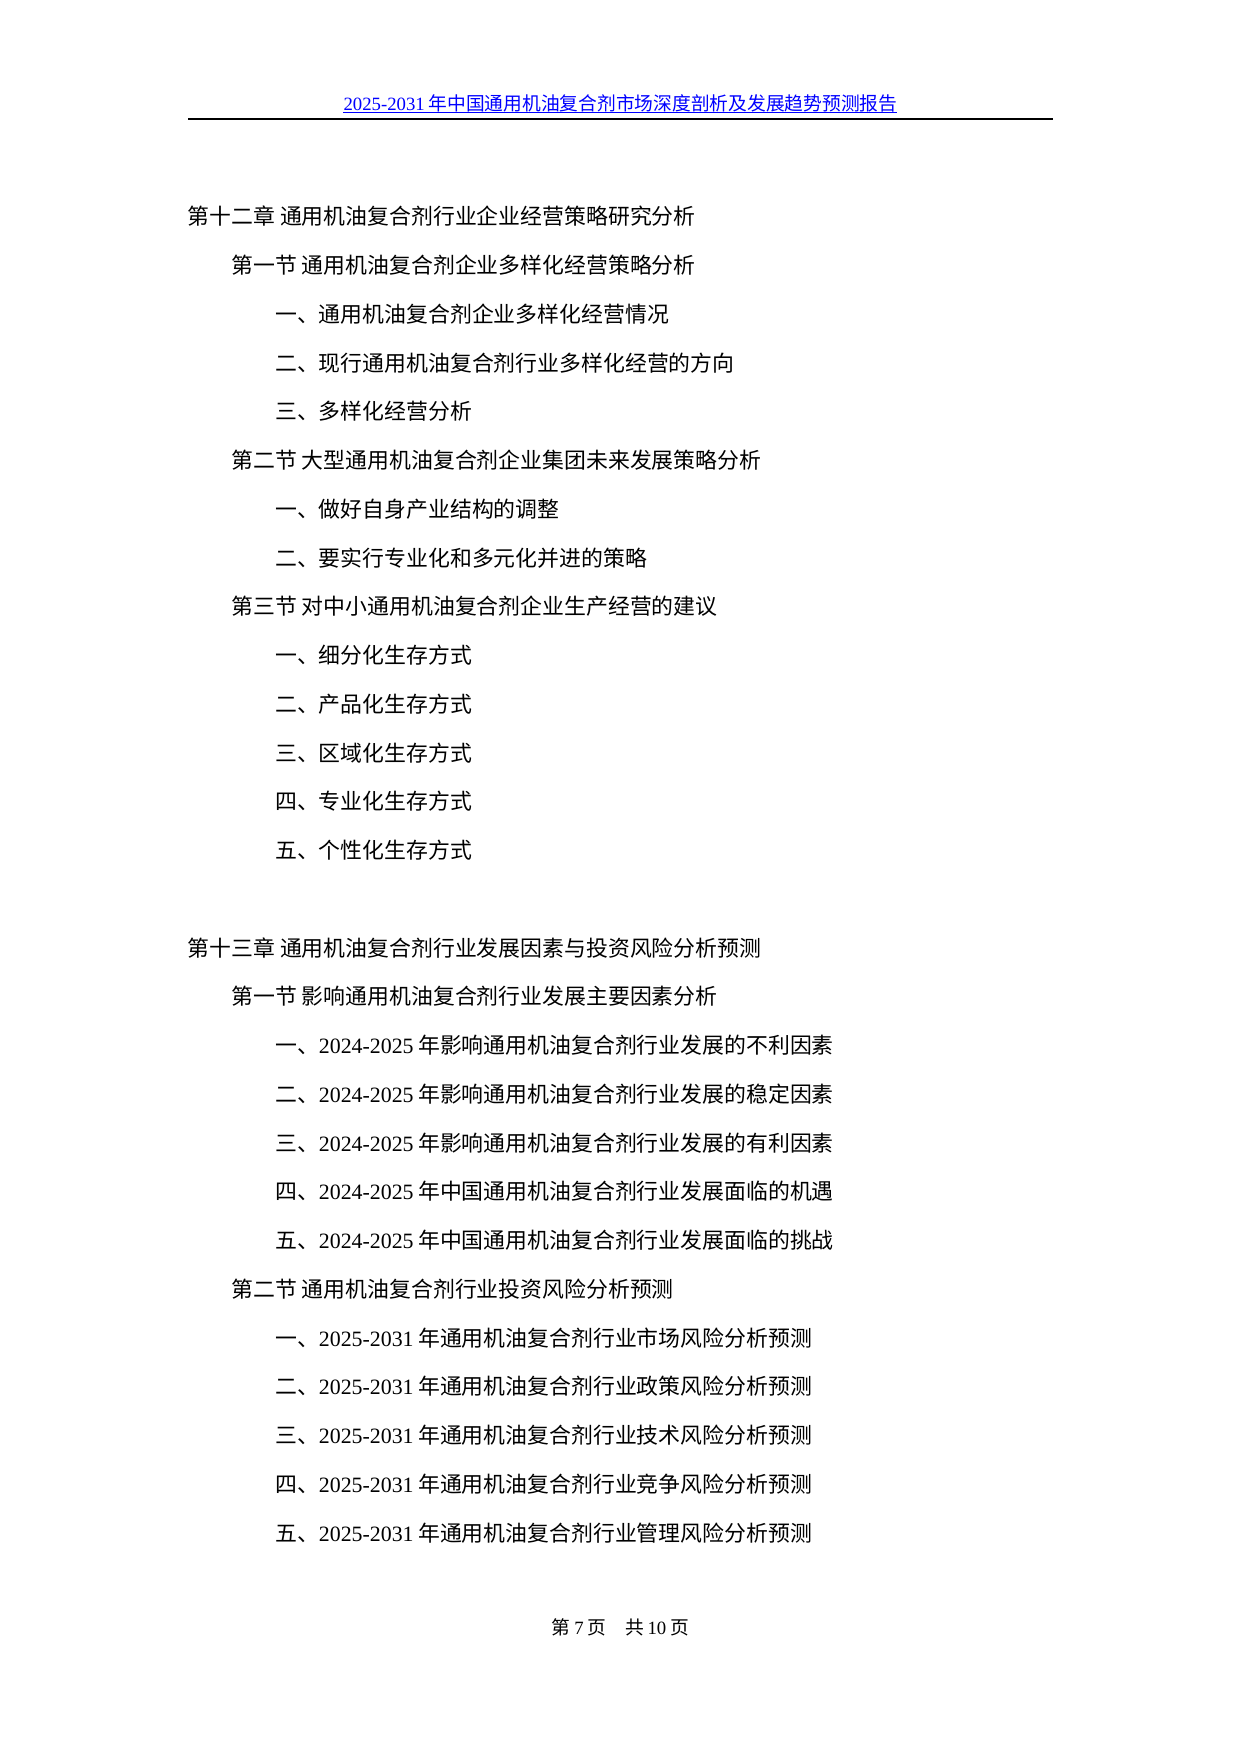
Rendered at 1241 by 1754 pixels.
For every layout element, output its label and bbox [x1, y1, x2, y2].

text [187, 150, 1053, 1548]
